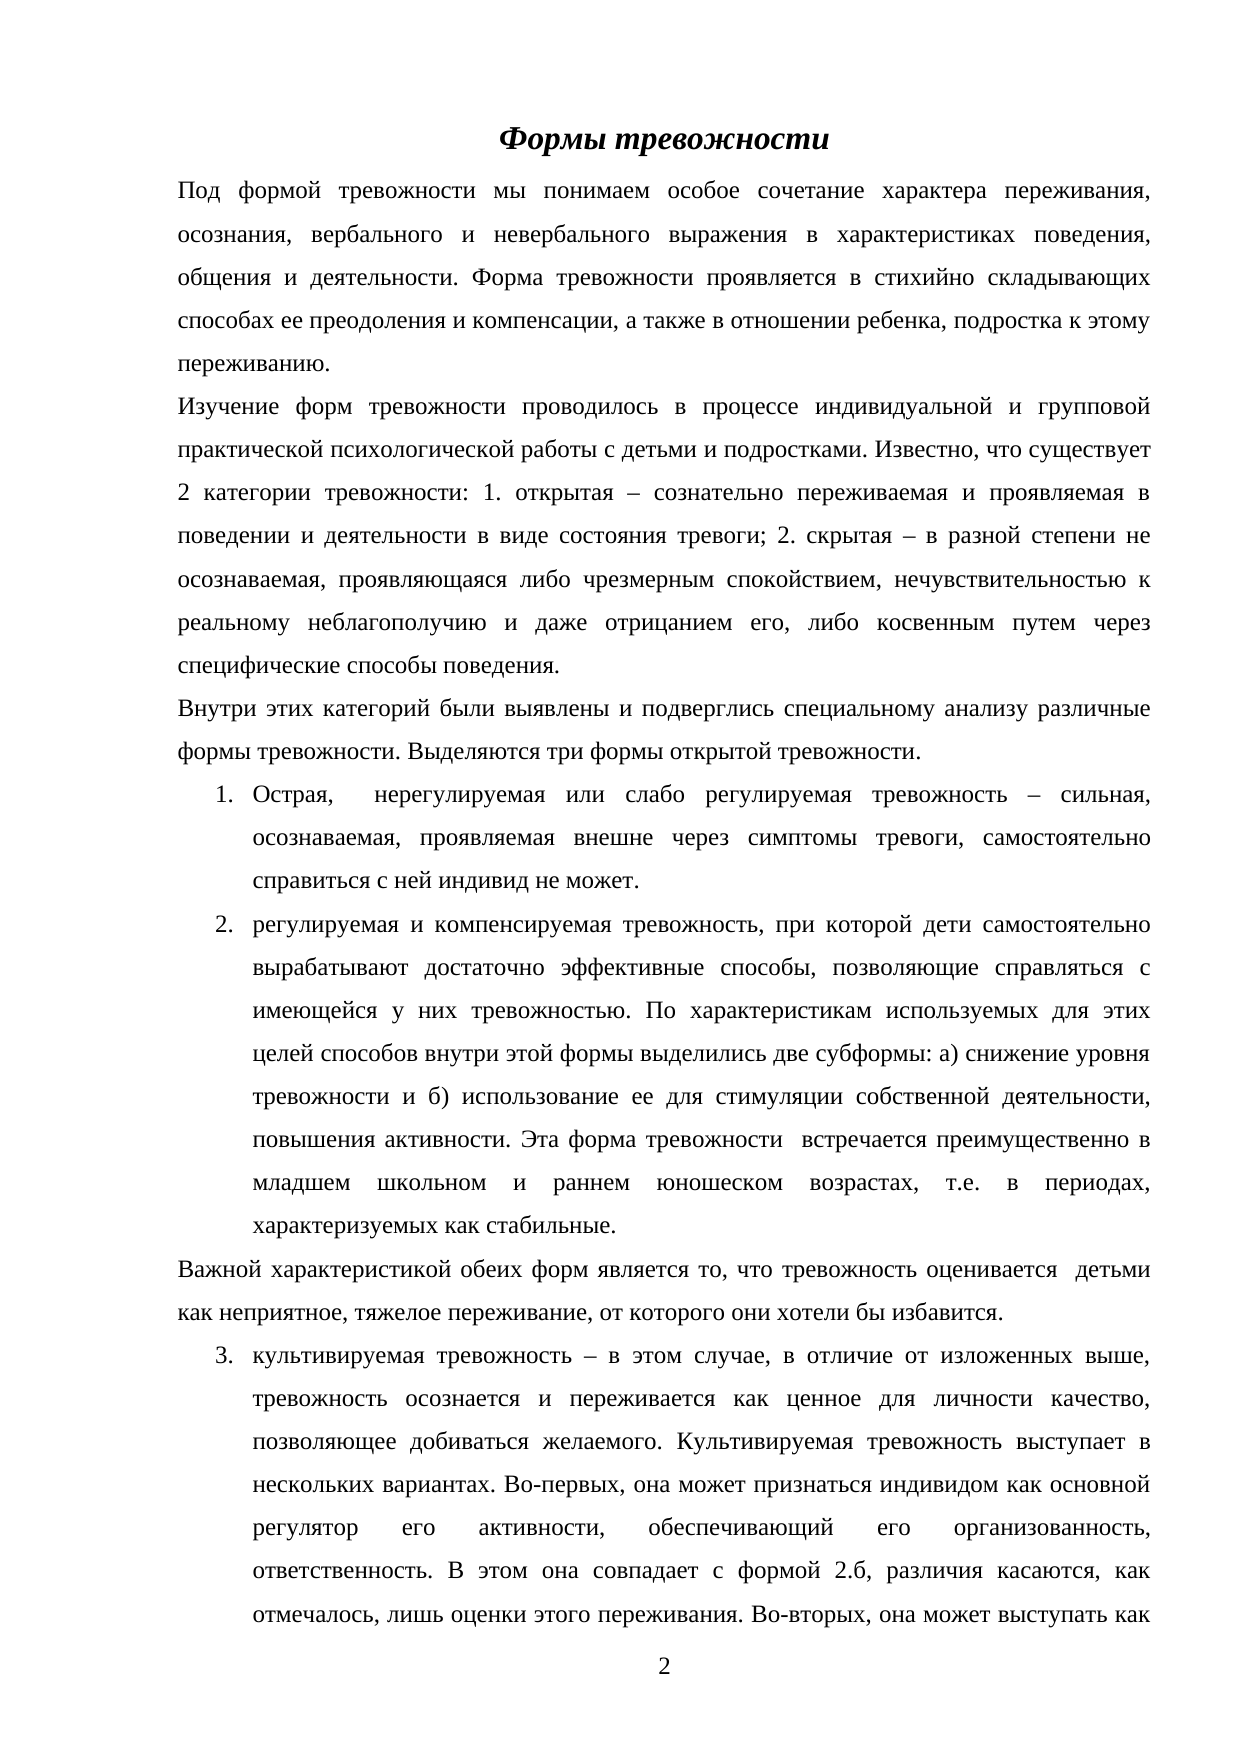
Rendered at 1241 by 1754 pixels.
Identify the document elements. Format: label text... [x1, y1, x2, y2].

list регулируемая и компенсируемая тревожность, при которой дети самостоятельно вырабатывают достаточно эффективные способы, позволяющие справляться с имеющейся у них тревожностью. По характеристикам используемых для этих целей способов внутри этой формы выделились две субформы: а) снижение уровня тревожности и б) использование ее для стимуляции собственной деятельности, повышения активности. Эта форма тревожности встречается преимущественно в младшем школьном и раннем юношеском возрастах, т.е. в периодах, характеризуемых как стабильные. [215, 909, 1152, 1239]
text Внутри этих категорий были выявлены и подверглись специальному анализу различные формы тревожности. Выделяются три формы открытой тревожности. [177, 693, 1152, 765]
text Формы тревожности [177, 118, 1152, 156]
list Острая, нерегулируемая или слабо регулируемая тревожность – сильная, осознаваемая, проявляемая внешне через симптомы тревоги, самостоятельно справиться с ней индивид не может. [215, 779, 1152, 894]
text Под формой тревожности мы понимаем особое сочетание характера переживания, осознания, вербального и невербального выражения в характеристиках поведения, общения и деятельности. Форма тревожности проявляется в стихийно складывающих способах ее преодоления и компенсации, а также в отношении ребенка, подростка к этому переживанию. [177, 176, 1152, 377]
text Важной характеристикой обеих форм является то, что тревожность оценивается детьми как неприятное, тяжелое переживание, от которого они хотели бы избавится. [177, 1254, 1152, 1326]
text Изучение форм тревожности проводилось в процессе индивидуальной и групповой практической психологической работы с детьми и подростками. Известно, что существует 2 категории тревожности: 1. открытая – сознательно переживаемая и проявляемая в поведении и деятельности в виде состояния тревоги; 2. скрытая – в разной степени не осознаваемая, проявляющаяся либо чрезмерным спокойствием, нечувствительностью к реальному неблагополучию и даже отрицанием его, либо косвенным путем через специфические способы поведения. [177, 391, 1152, 679]
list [215, 1340, 1152, 1627]
